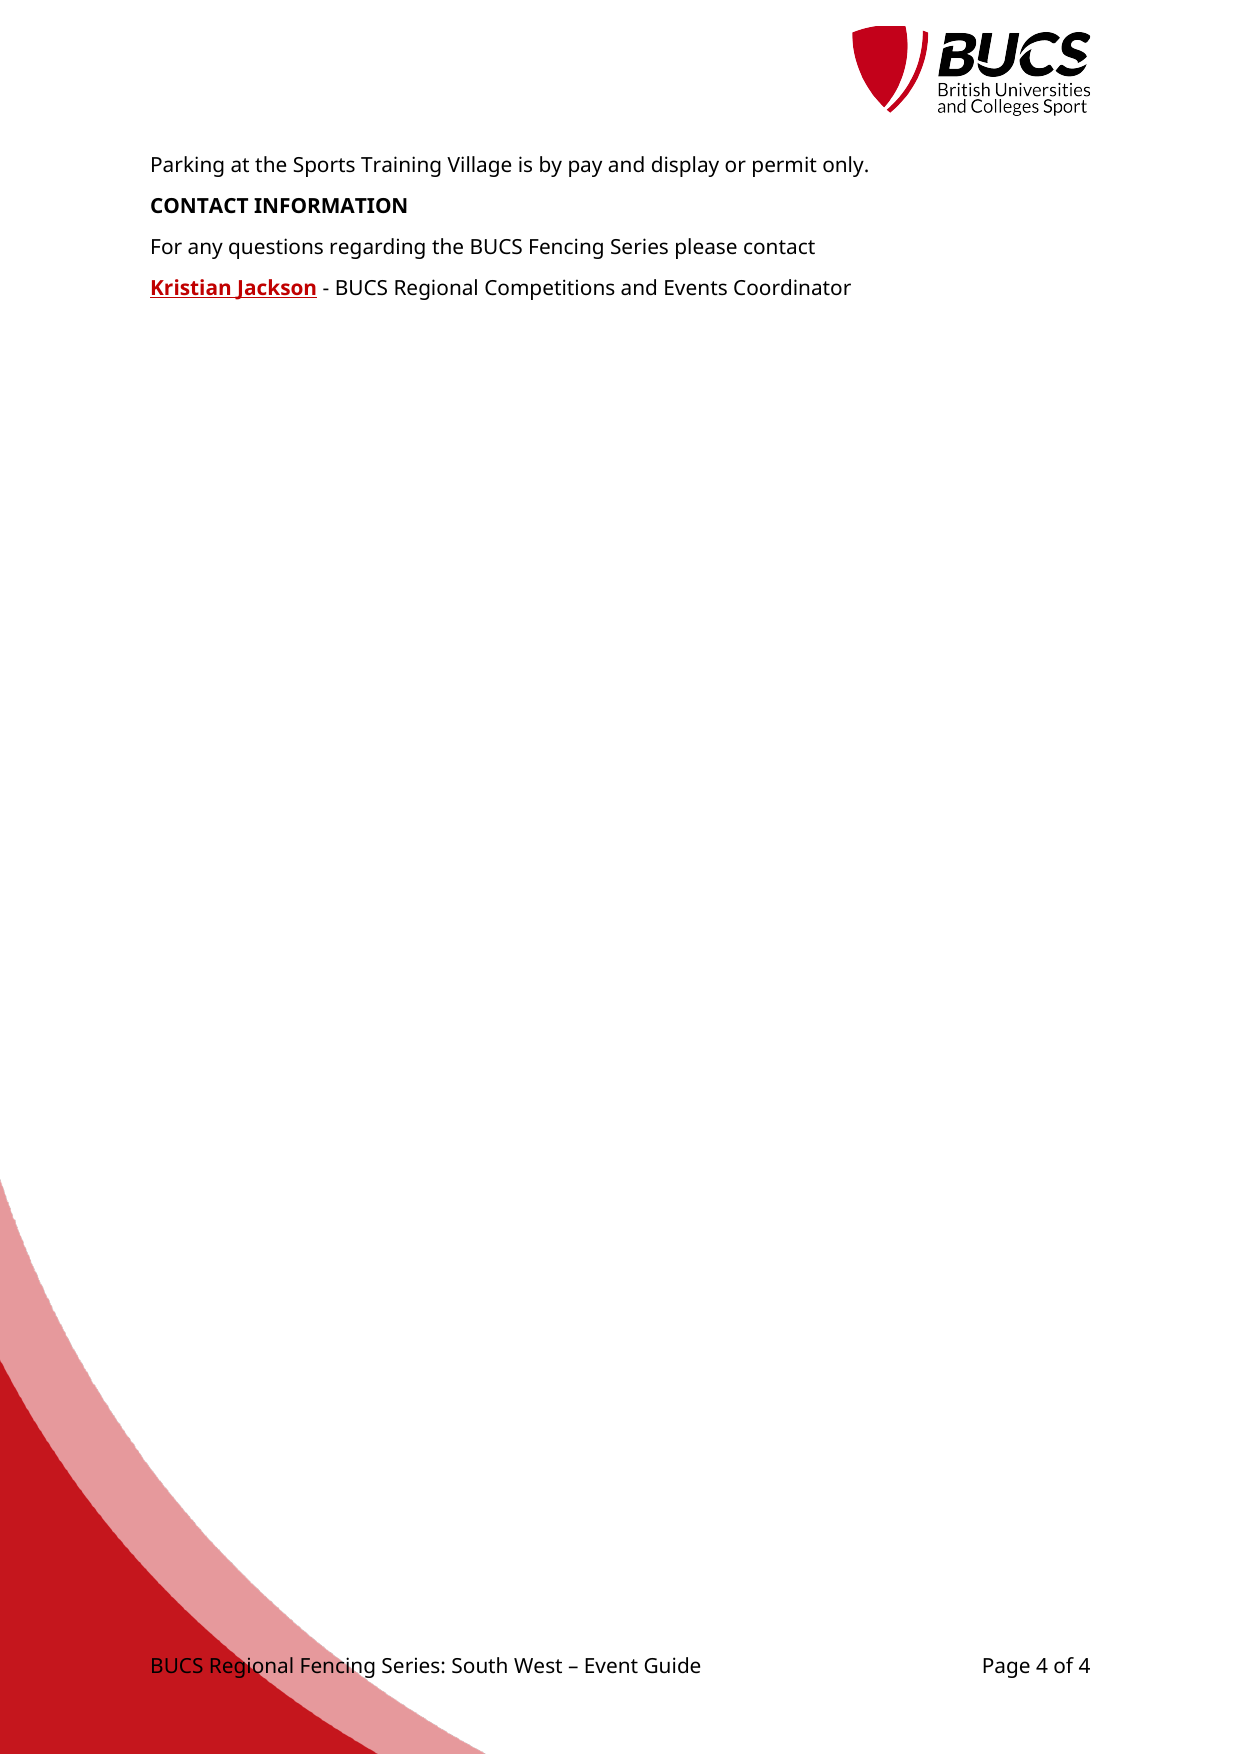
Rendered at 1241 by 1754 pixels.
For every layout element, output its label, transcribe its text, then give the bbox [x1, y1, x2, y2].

subtitle Parking at the Sports Training Village is by pay and display or permit only. [150, 150, 1090, 178]
text Kristian Jackson - BUCS Regional Competitions and Events Coordinator [150, 273, 1090, 301]
picture [852, 26, 1091, 116]
text For any questions regarding the BUCS Fencing Series please contact [150, 232, 1090, 260]
subtitle CONTACT INFORMATION [150, 191, 1090, 219]
picture [0, 1146, 929, 1754]
